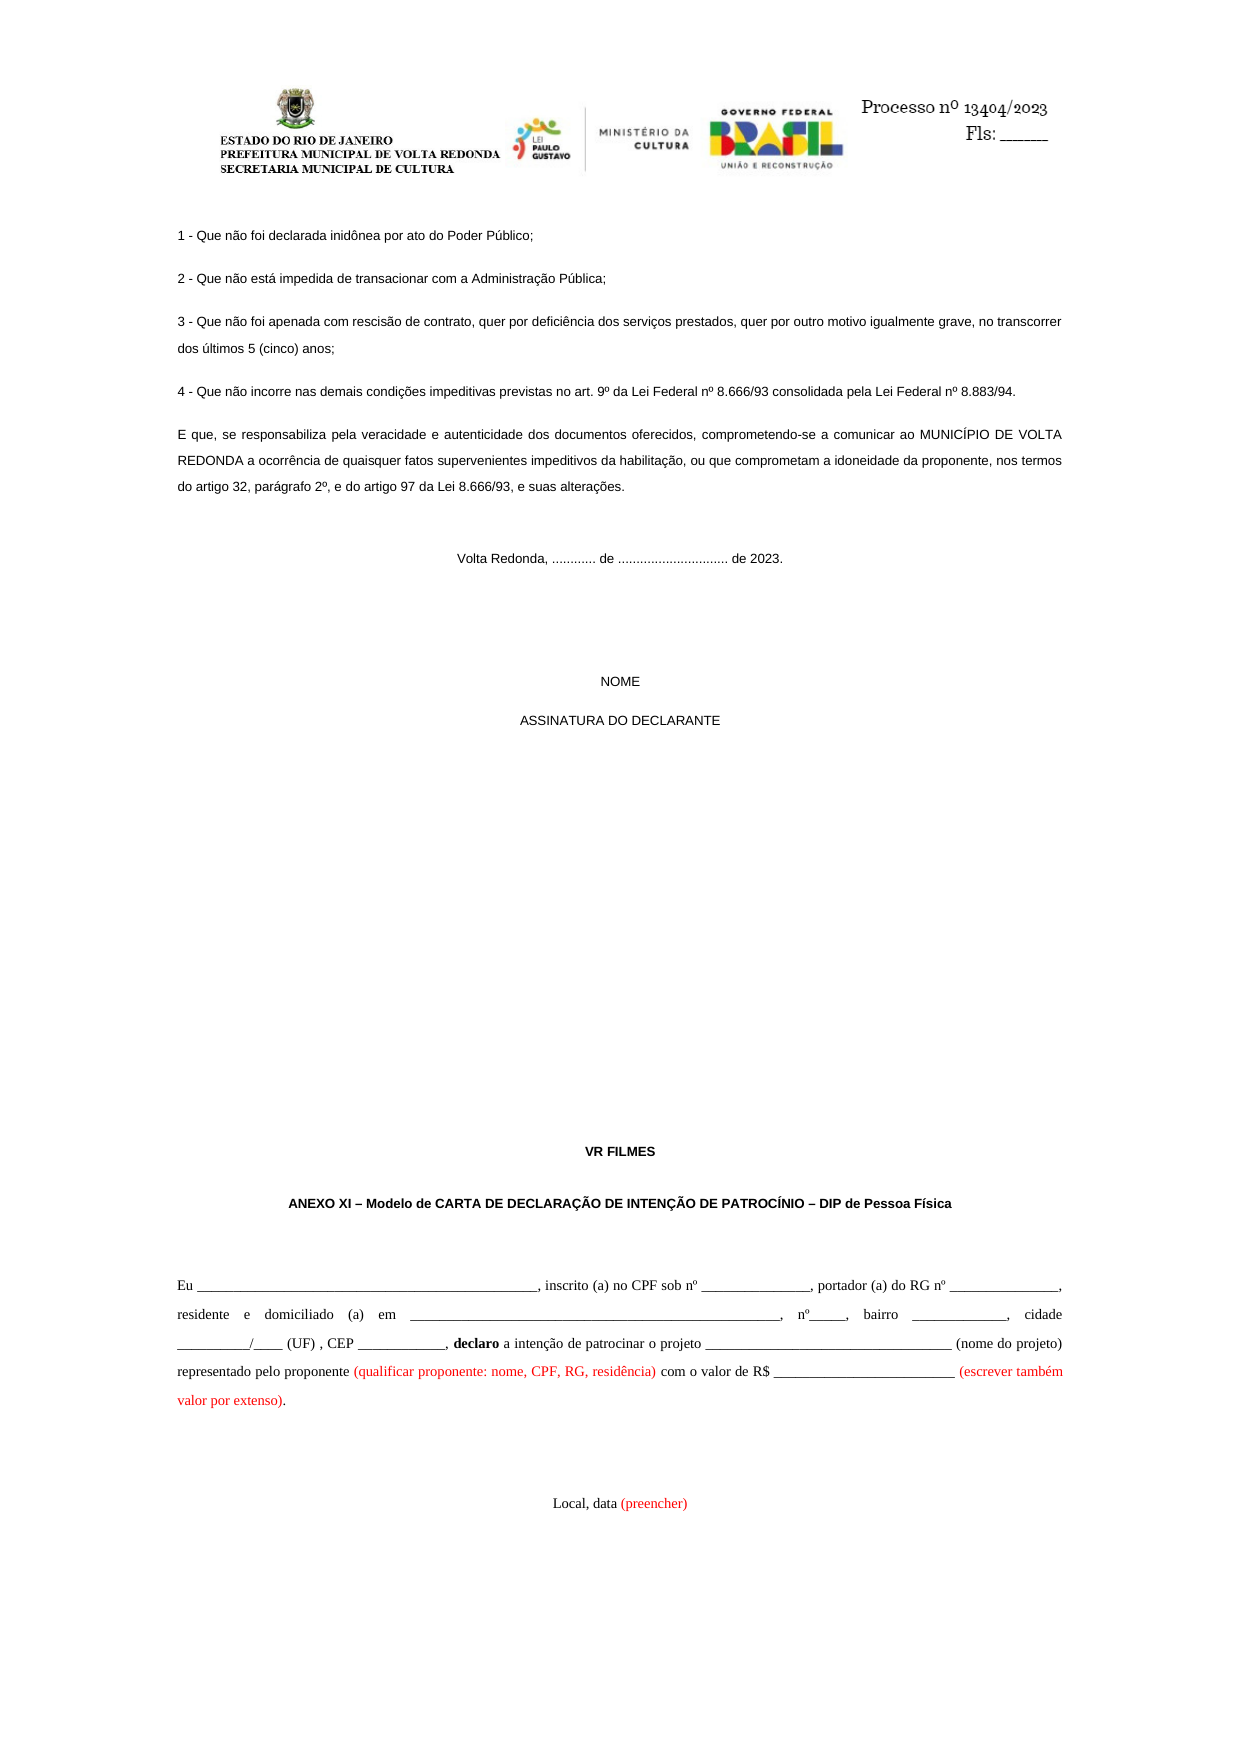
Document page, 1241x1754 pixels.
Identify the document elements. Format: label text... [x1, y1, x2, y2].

picture [177, 73, 1063, 190]
text 4 - Que não incorre nas demais condições impeditivas previstas no art. 9º da Lei Federal nº 8.666/93 consolidada pela Lei Federal nº 8.883/94. [177, 373, 1063, 399]
text 1 - Que não foi declarada inidônea por ato do Poder Público; [177, 217, 1063, 244]
text Volta Redonda, ............ de .............................. de 2023. [177, 540, 1063, 567]
text NOME [190, 663, 1051, 690]
text 3 - Que não foi apenada com rescisão de contrato, quer por deficiência dos serviços prestados, quer por outro motivo igualmente grave, no transcorrer dos últimos 5 (cinco) anos; [177, 303, 1063, 356]
text 2 - Que não está impedida de transacionar com a Administração Pública; [177, 260, 1063, 287]
text VR FILMES [177, 1133, 1063, 1160]
text ASSINATURA DO DECLARANTE [190, 702, 1051, 728]
text E que, se responsabiliza pela veracidade e autenticidade dos documentos oferecidos, comprometendo-se a comunicar ao MUNICÍPIO DE VOLTA REDONDA a ocorrência de quaisquer fatos supervenientes impeditivos da habilitação, ou que comprometam a idoneidade da proponente, nos termos do artigo 32, parágrafo 2º, e do artigo 97 da Lei 8.666/93, e suas alterações. [177, 416, 1063, 495]
text ANEXO XI – Modelo de CARTA DE DECLARAÇÃO DE INTENÇÃO DE PATROCÍNIO – DIP de Pessoa Física [177, 1185, 1063, 1211]
text Local, data (preencher) [177, 1483, 1063, 1512]
text Eu _______________________________________________, inscrito (a) no CPF sob nº _______________, portador (a) do RG nº _______________, residente e domiciliado (a) em ___________________________________________________, nº_____, bairro _____________, cidade __________/____ (UF) , CEP ____________, declaro a intenção de patrocinar o projeto __________________________________ (nome do projeto) representado pelo proponente (qualificar proponente: nome, CPF, RG, residência) com o valor de R$ _________________________ (escrever também valor por extenso). [177, 1265, 1063, 1409]
